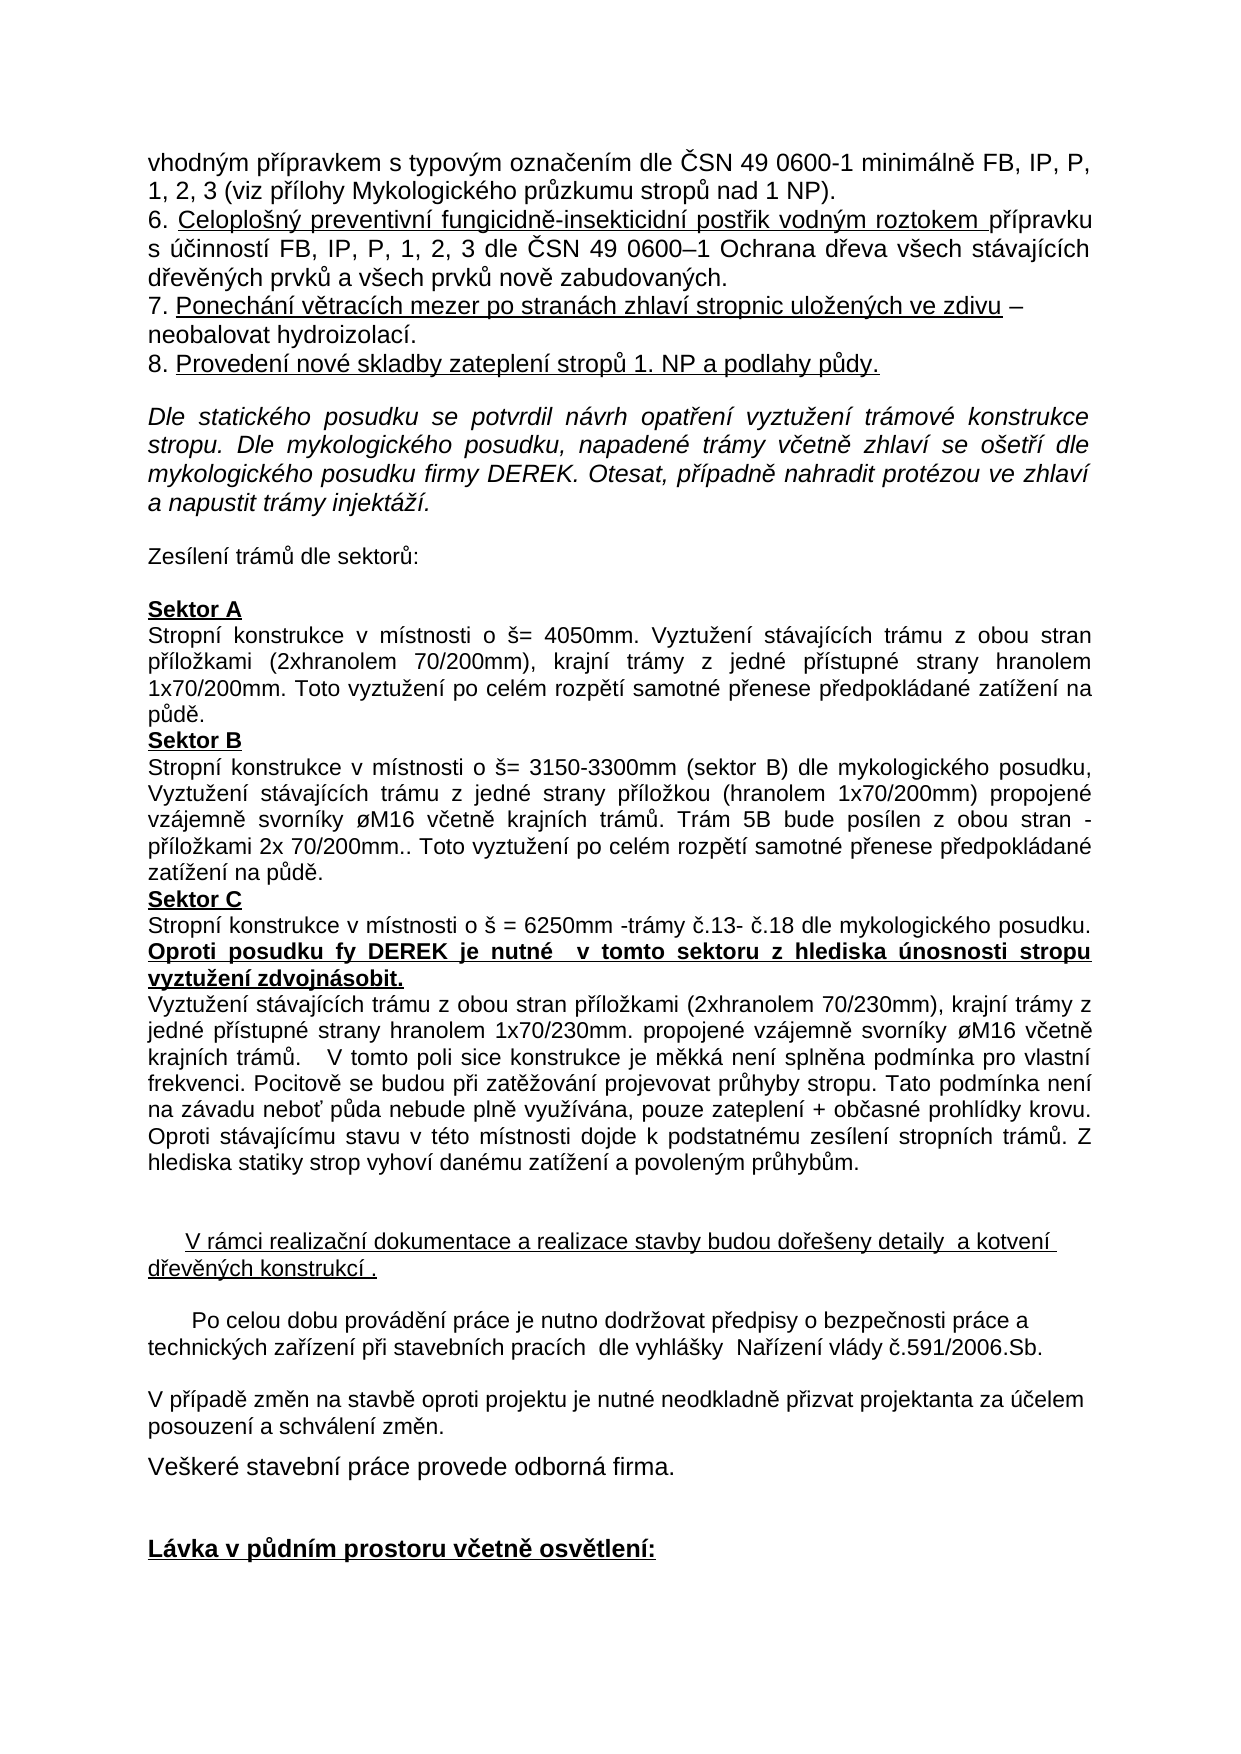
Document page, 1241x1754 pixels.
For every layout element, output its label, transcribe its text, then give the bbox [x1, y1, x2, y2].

text Stropní konstrukce v místnosti o š= 3150-3300mm (sektor B) dle mykologického posudku, Vyztužení stávajících trámu z jedné strany příložkou (hranolem 1x70/200mm) propojené vzájemně svorníky øM16 včetně krajních trámů. Trám 5B bude posílen z obou stran - příložkami 2x 70/200mm.. Toto vyztužení po celém rozpětí samotné přenese předpokládané zatížení na půdě. [148, 754, 1093, 886]
text Sektor C [148, 886, 1093, 912]
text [148, 148, 1093, 205]
text Vyztužení stávajících trámu z obou stran příložkami (2xhranolem 70/230mm), krajní trámy z jedné přístupné strany hranolem 1x70/230mm. propojené vzájemně svorníky øM16 včetně krajních trámů. V tomto poli sice konstrukce je měkká není splněna podmínka pro vlastní frekvenci. Pocitově se budou při zatěžování projevovat průhyby stropu. Tato podmínka není na závadu neboť půda nebude plně využívána, pouze zateplení + občasné prohlídky krovu. Oproti stávajícímu stavu v této místnosti dojde k podstatnému zesílení stropních trámů. Z hlediska statiky strop vyhoví danému zatížení a povoleným průhybům. [148, 991, 1093, 1175]
text Dle statického posudku se potvrdil návrh opatření vyztužení trámové konstrukce stropu. Dle mykologického posudku, napadené trámy včetně zhlaví se ošetří dle mykologického posudku firmy DEREK. Otesat, případně nahradit protézou ve zhlaví a napustit trámy injektáží. [148, 402, 1093, 517]
text Zesílení trámů dle sektorů: [148, 543, 1093, 569]
text 7. Ponechání větracích mezer po stranách zhlaví stropnic uložených ve zdivu – [148, 291, 1093, 320]
text V případě změn na stavbě oproti projektu je nutné neodkladně přizvat projektanta za účelem posouzení a schválení změn. [148, 1386, 1093, 1439]
text Sektor B [148, 727, 1093, 754]
text Stropní konstrukce v místnosti o š = 6250mm -trámy č.13- č.18 dle mykologického posudku. Oproti posudku fy DEREK je nutné v tomto sektoru z hlediska únosnosti stropu vyztužení zdvojnásobit. [148, 912, 1093, 991]
text V rámci realizační dokumentace a realizace stavby budou dořešeny detaily a kotvení dřevěných konstrukcí . [148, 1228, 1093, 1281]
text 8. Provedení nové skladby zateplení stropů 1. NP a podlahy půdy. [148, 349, 1093, 378]
text Lávka v půdním prostoru včetně osvětlení: [148, 1534, 1093, 1563]
text Stropní konstrukce v místnosti o š= 4050mm. Vyztužení stávajících trámu z obou stran příložkami (2xhranolem 70/200mm), krajní trámy z jedné přístupné strany hranolem 1x70/200mm. Toto vyztužení po celém rozpětí samotné přenese předpokládané zatížení na půdě. [148, 622, 1093, 727]
text Veškeré stavební práce provede odborná firma. [148, 1451, 1093, 1480]
text Po celou dobu provádění práce je nutno dodržovat předpisy o bezpečnosti práce a technických zařízení při stavebních pracích dle vyhlášky Nařízení vlády č.591/2006.Sb. [148, 1307, 1093, 1360]
text 6. Celoplošný preventivní fungicidně-insekticidní postřik vodným roztokem přípravku s účinností FB, IP, P, 1, 2, 3 dle ČSN 49 0600–1 Ochrana dřeva všech stávajících dřevěných prvků a všech prvků nově zabudovaných. [148, 205, 1093, 291]
text neobalovat hydroizolací. [148, 320, 1093, 349]
text Sektor A [148, 596, 1093, 622]
